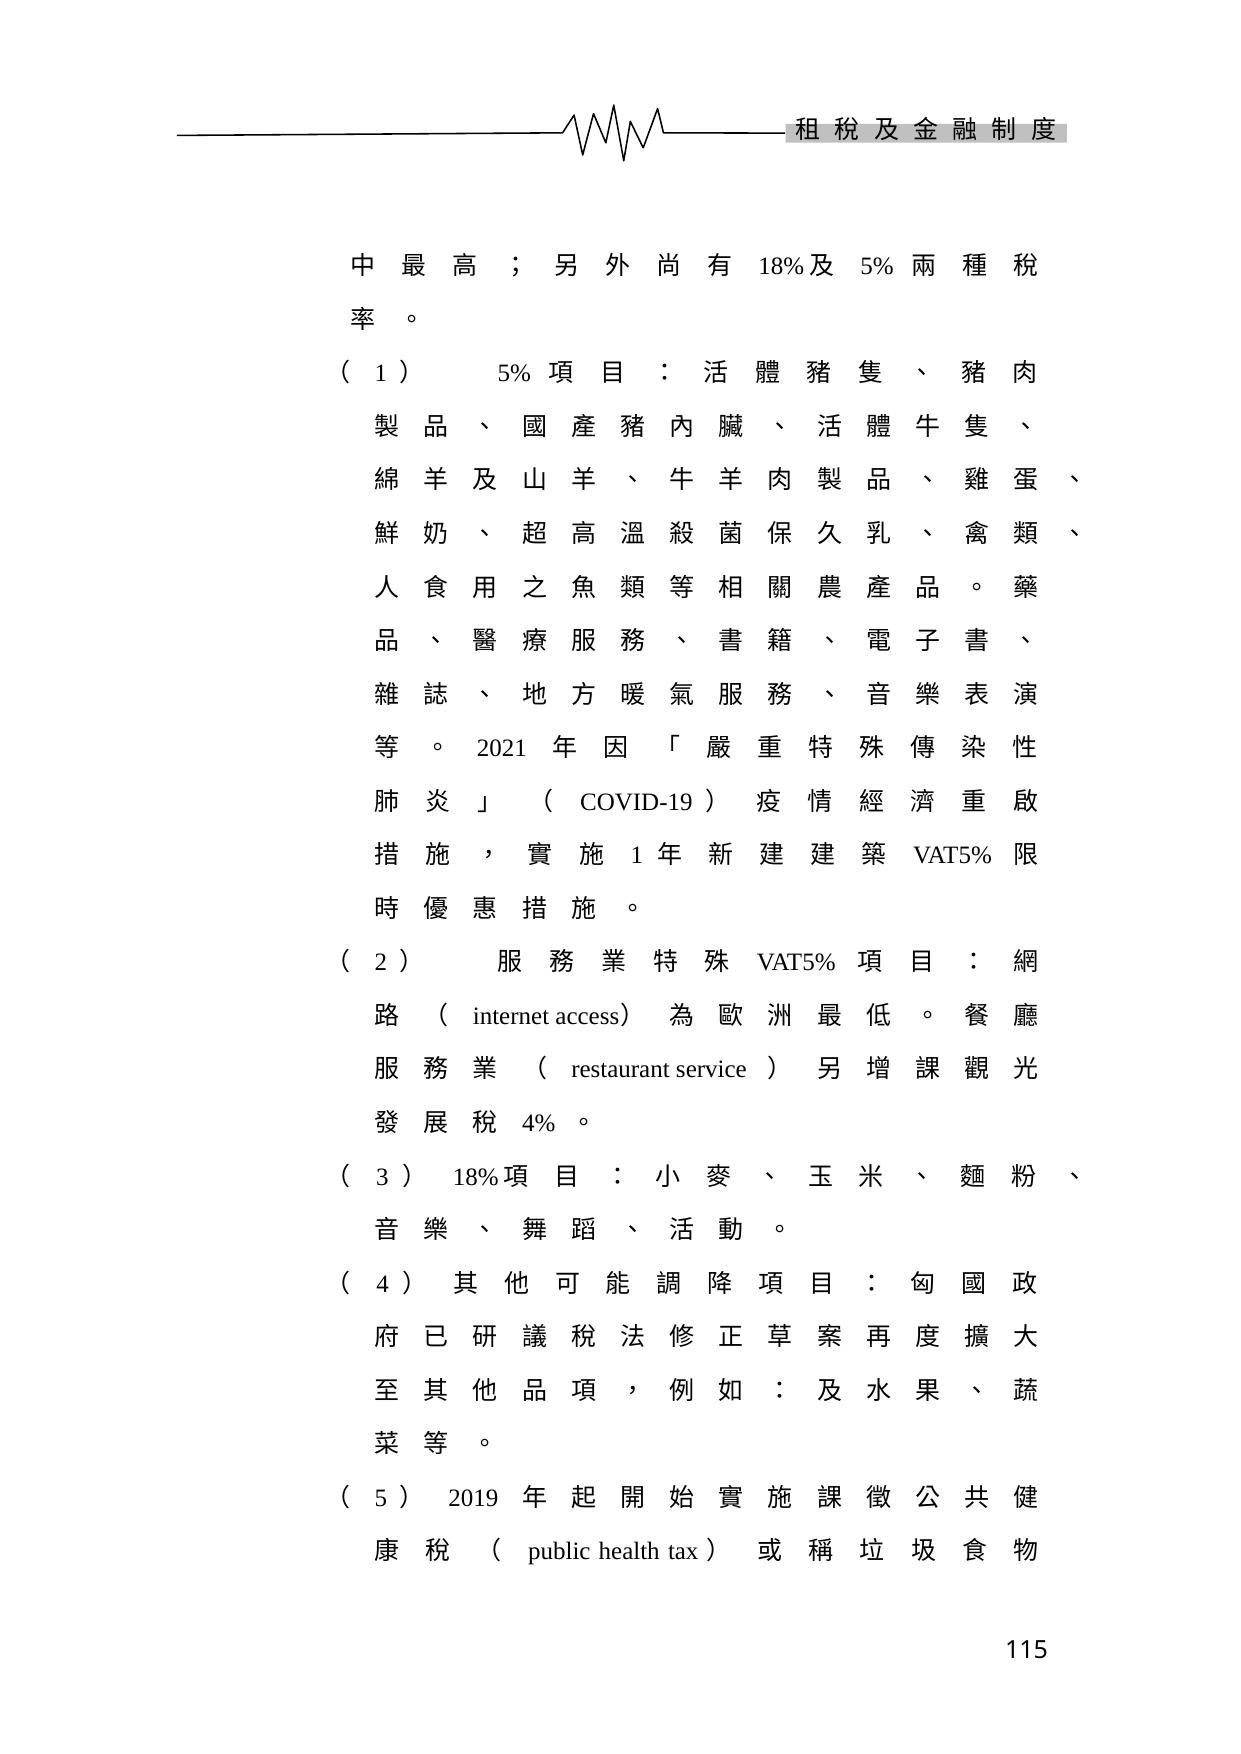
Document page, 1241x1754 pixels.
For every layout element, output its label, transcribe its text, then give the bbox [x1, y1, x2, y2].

text （3）18%項目：小麥、玉米、麵粉、音樂、舞蹈、活動。 [301, 1147, 1063, 1254]
text （2） 服務業特殊VAT5%項目：網路（internet access）為歐洲最低。餐廳服務業（restaurant service）另增課觀光發展稅4%。 [301, 933, 1063, 1147]
text （4）其他可能調降項目：匈國政府已研議稅法修正草案再度擴大至其他品項，例如：及水果、蔬菜等。 [301, 1254, 1063, 1469]
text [301, 1469, 1063, 1576]
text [276, 237, 1063, 344]
text （1） 5%項目：活體豬隻、豬肉製品、國產豬內臟、活體牛隻、綿羊及山羊、牛羊肉製品、雞蛋、鮮奶、超高溫殺菌保久乳、禽類、人食用之魚類等相關農產品。藥品、醫療服務、書籍、電子書、雜誌、地方暖氣服務、音樂表演等。2021年因「嚴重特殊傳染性肺炎」（COVID-19）疫情經濟重啟措施，實施1年新建建築VAT5%限時優惠措施。 [301, 344, 1063, 933]
